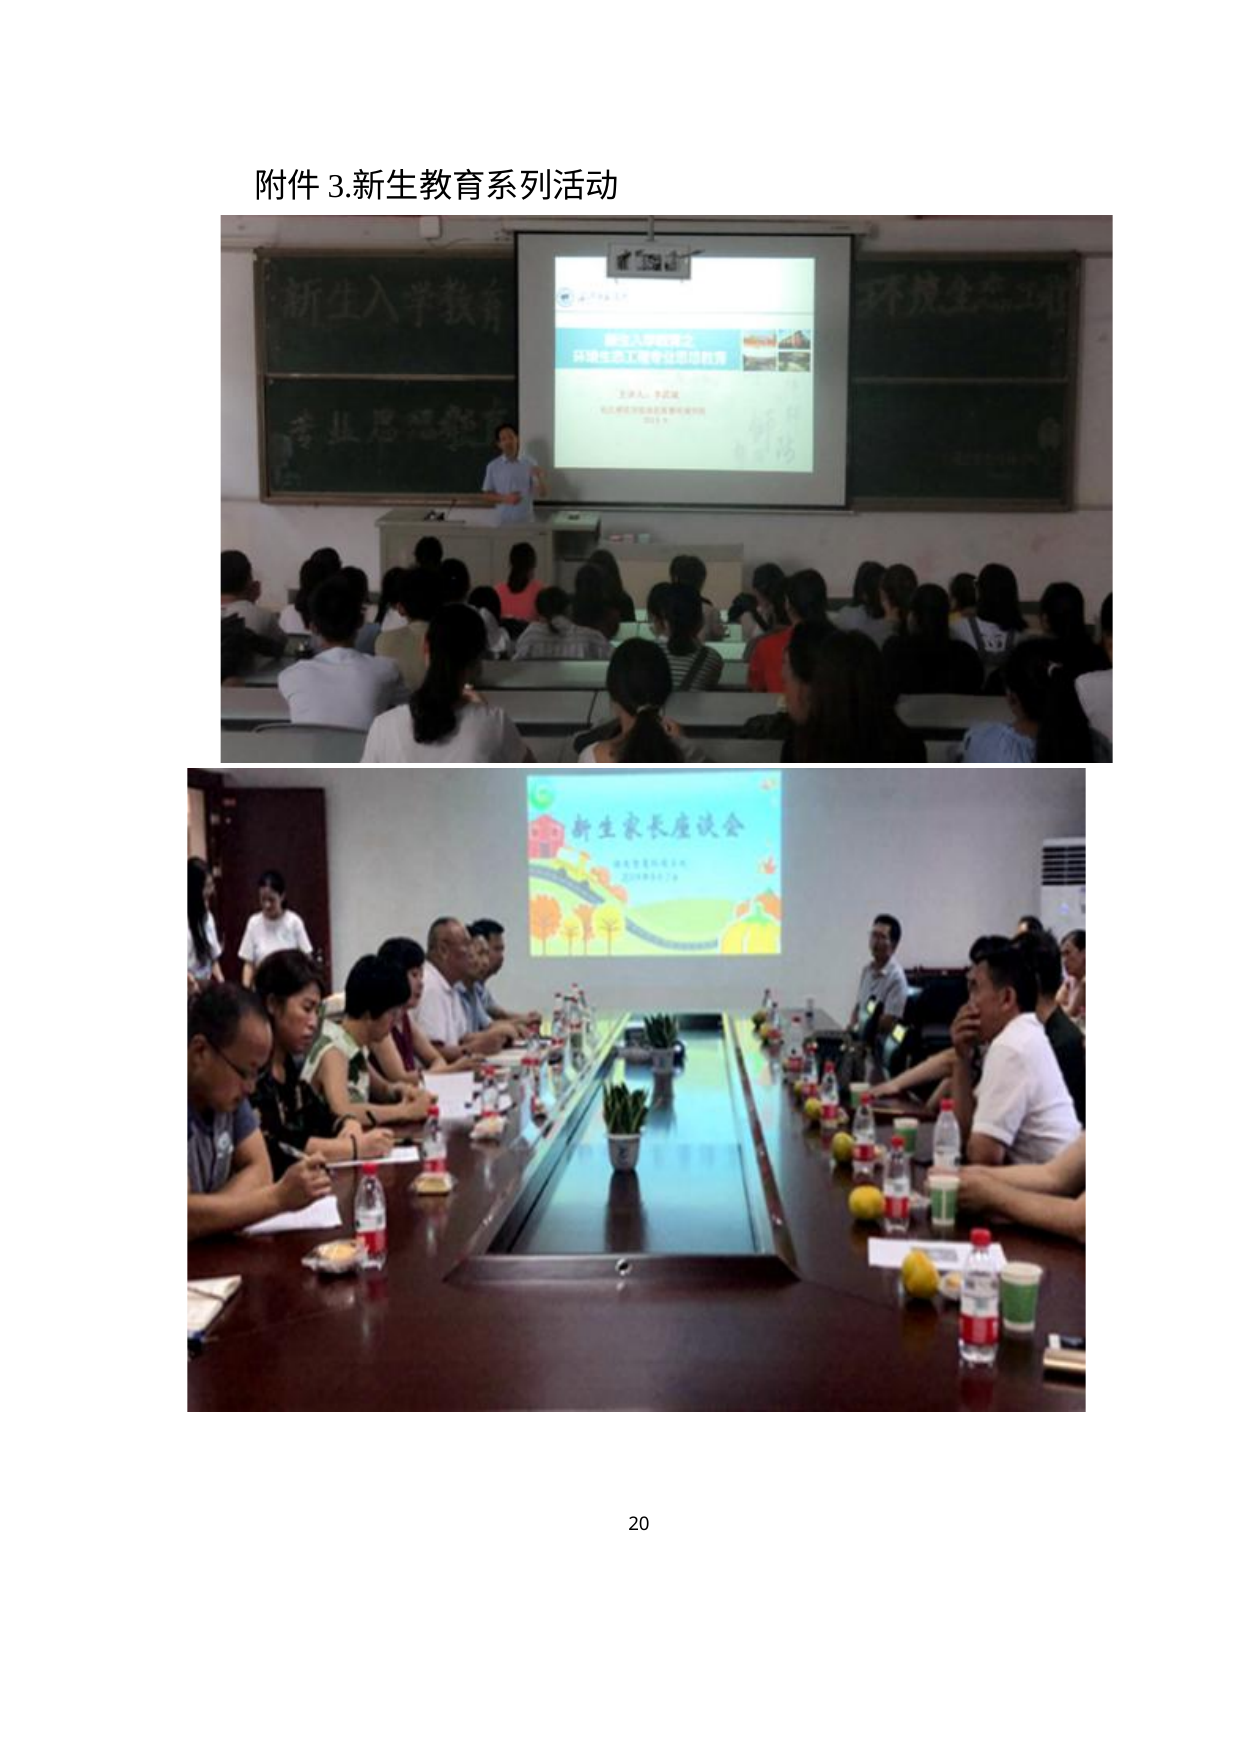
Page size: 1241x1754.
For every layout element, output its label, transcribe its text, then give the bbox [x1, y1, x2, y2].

picture [220, 215, 1113, 763]
picture [187, 768, 1086, 1412]
text 附件3.新生教育系列活动 [187, 151, 1053, 216]
